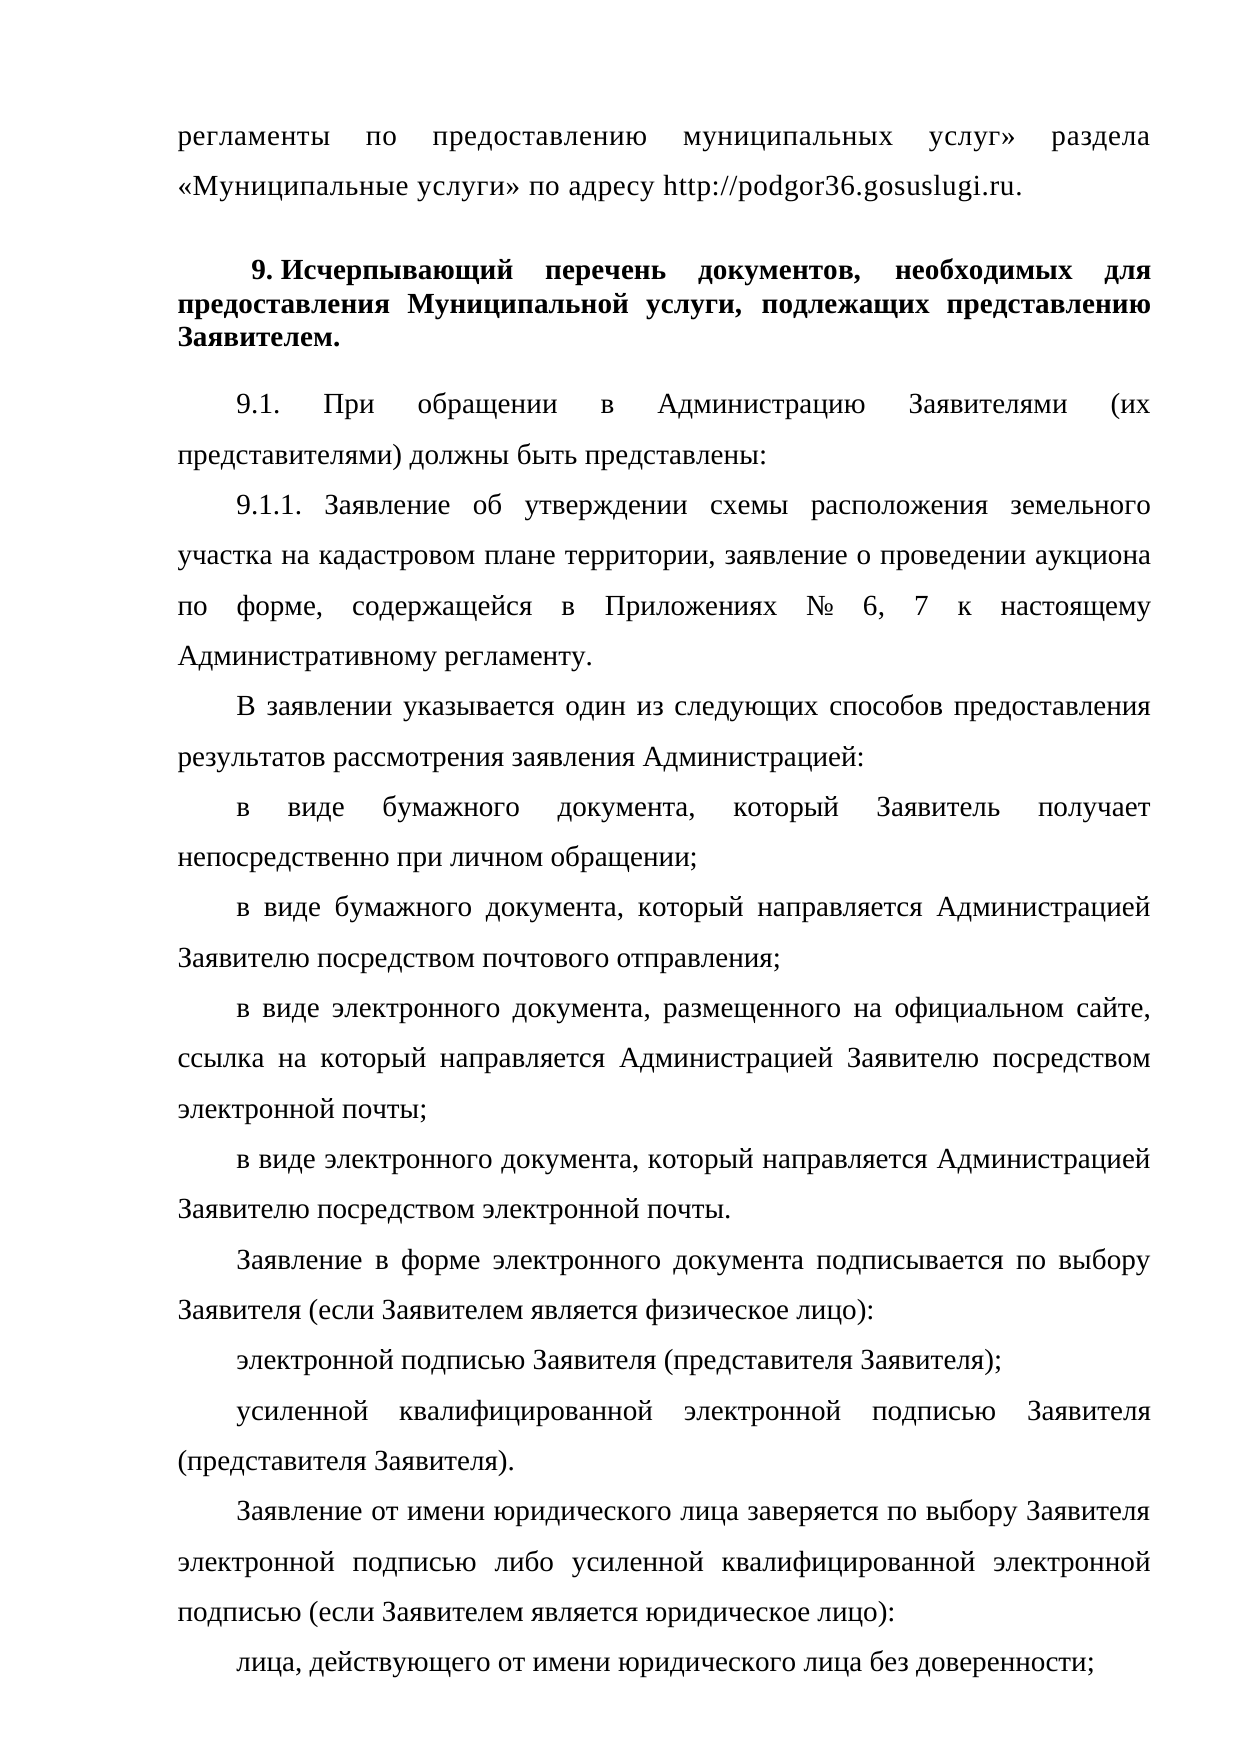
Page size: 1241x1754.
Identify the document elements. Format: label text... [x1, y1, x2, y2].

text в виде бумажного документа, который Заявитель получает непосредственно при личном обращении; [177, 789, 1152, 873]
text Заявление в форме электронного документа подписывается по выбору Заявителя (если Заявителем является физическое лицо): [177, 1242, 1152, 1326]
text в виде электронного документа, размещенного на официальном сайте, ссылка на который направляется Администрацией Заявителю посредством электронной почты; [177, 990, 1152, 1124]
text В заявлении указывается один из следующих способов предоставления результатов рассмотрения заявления Администрацией: [177, 688, 1152, 772]
list Исчерпывающий перечень документов, необходимых для предоставления Муниципальной услуги, подлежащих представлению Заявителем. [177, 252, 1152, 353]
text 9.1. При обращении в Администрацию Заявителями (их представителями) должны быть представлены: [177, 386, 1152, 470]
text Заявление от имени юридического лица заверяется по выбору Заявителя электронной подписью либо усиленной квалифицированной электронной подписью (если Заявителем является юридическое лицо): [177, 1493, 1152, 1627]
text лица, действующего от имени юридического лица без доверенности; [177, 1644, 1152, 1678]
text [177, 118, 1152, 202]
text усиленной квалифицированной электронной подписью Заявителя (представителя Заявителя). [177, 1393, 1152, 1477]
text в виде бумажного документа, который направляется Администрацией Заявителю посредством почтового отправления; [177, 889, 1152, 973]
text 9.1.1. Заявление об утверждении схемы расположения земельного участка на кадастровом плане территории, заявление о проведении аукциона по форме, содержащейся в Приложениях № 6, 7 к настоящему Административному регламенту. [177, 487, 1152, 672]
text электронной подписью Заявителя (представителя Заявителя); [177, 1342, 1152, 1376]
text в виде электронного документа, который направляется Администрацией Заявителю посредством электронной почты. [177, 1141, 1152, 1225]
